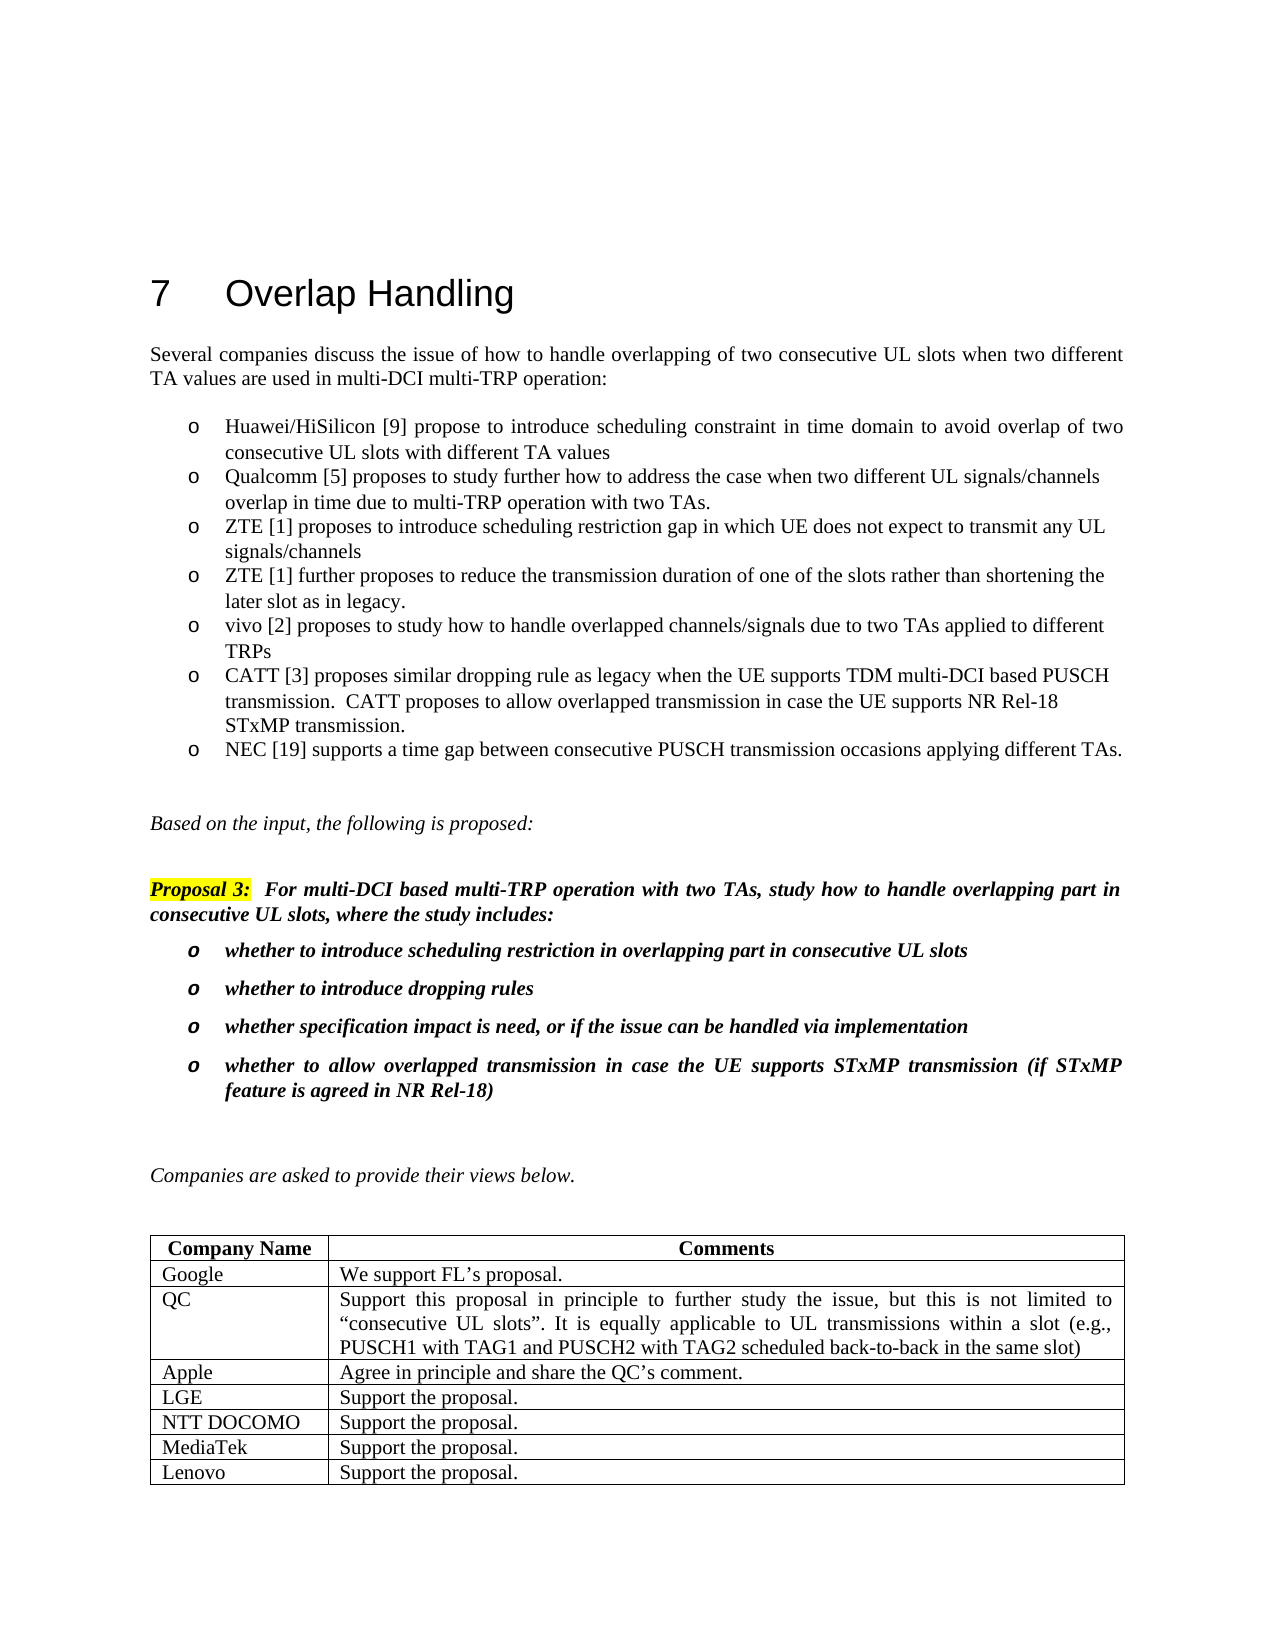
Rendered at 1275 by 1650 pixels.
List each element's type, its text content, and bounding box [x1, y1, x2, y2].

list vivo [2] proposes to study how to handle overlapped channels/signals due to two TAs applied to different TRPs [187, 613, 1125, 663]
text Several companies discuss the issue of how to handle overlapping of two consecutive UL slots when two different TA values are used in multi-DCI multi-TRP operation: [150, 342, 1125, 390]
subtitle 7 Overlap Handling [150, 271, 1125, 314]
table_cell Agree in principle and share the QC’s comment. [329, 1360, 1124, 1384]
text Companies are asked to provide their views below. [150, 1163, 1125, 1187]
list CATT [3] proposes similar dropping rule as legacy when the UE supports TDM multi-DCI based PUSCH transmission. CATT proposes to allow overlapped transmission in case the UE supports NR Rel-18 STxMP transmission. [187, 663, 1125, 737]
table_cell Apple [151, 1360, 328, 1384]
list Qualcomm [5] proposes to study further how to address the case when two different UL signals/channels overlap in time due to multi-TRP operation with two TAs. [187, 464, 1125, 514]
table_cell Support the proposal. [329, 1385, 1124, 1409]
table_cell Google [151, 1261, 328, 1286]
table_cell Support this proposal in principle to further study the issue, but this is not limited to “consecutive UL slots”. It is equally applicable to UL transmissions within a slot (e.g., PUSCH1 with TAG1 and PUSCH2 with TAG2 scheduled back-to-back in the same slot) [329, 1287, 1124, 1359]
table_cell LGE [151, 1385, 328, 1409]
table_cell We support FL’s proposal. [329, 1261, 1124, 1286]
table_header Comments [329, 1236, 1124, 1260]
list whether to allow overlapped transmission in case the UE supports STxMP transmission (if STxMP feature is agreed in NR Rel-18) [187, 1053, 1125, 1102]
text Based on the input, the following is proposed: [150, 811, 1125, 835]
list whether to introduce dropping rules [187, 976, 1125, 1002]
table_cell Support the proposal. [329, 1410, 1124, 1434]
table_cell Lenovo [151, 1460, 328, 1484]
list ZTE [1] proposes to introduce scheduling restriction gap in which UE does not expect to transmit any UL signals/channels [187, 514, 1125, 563]
list ZTE [1] further proposes to reduce the transmission duration of one of the slots rather than shortening the later slot as in legacy. [187, 563, 1125, 613]
list whether specification impact is need, or if the issue can be handled via implementation [187, 1014, 1125, 1040]
table_cell NTT DOCOMO [151, 1410, 328, 1434]
list NEC [19] supports a time gap between consecutive PUSCH transmission occasions applying different TAs. [187, 737, 1125, 763]
table_cell Support the proposal. [329, 1435, 1124, 1459]
table_cell MediaTek [151, 1435, 328, 1459]
table_cell QC [151, 1287, 328, 1359]
table_cell Support the proposal. [329, 1460, 1124, 1484]
list whether to introduce scheduling restriction in overlapping part in consecutive UL slots [187, 938, 1125, 964]
table_header Company Name [151, 1236, 328, 1260]
list Huawei/HiSilicon [9] propose to introduce scheduling constraint in time domain to avoid overlap of two consecutive UL slots with different TA values [187, 414, 1125, 464]
text Proposal 3: For multi-DCI based multi-TRP operation with two TAs, study how to handle overlapping part in consecutive UL slots, where the study includes: [150, 877, 1125, 926]
